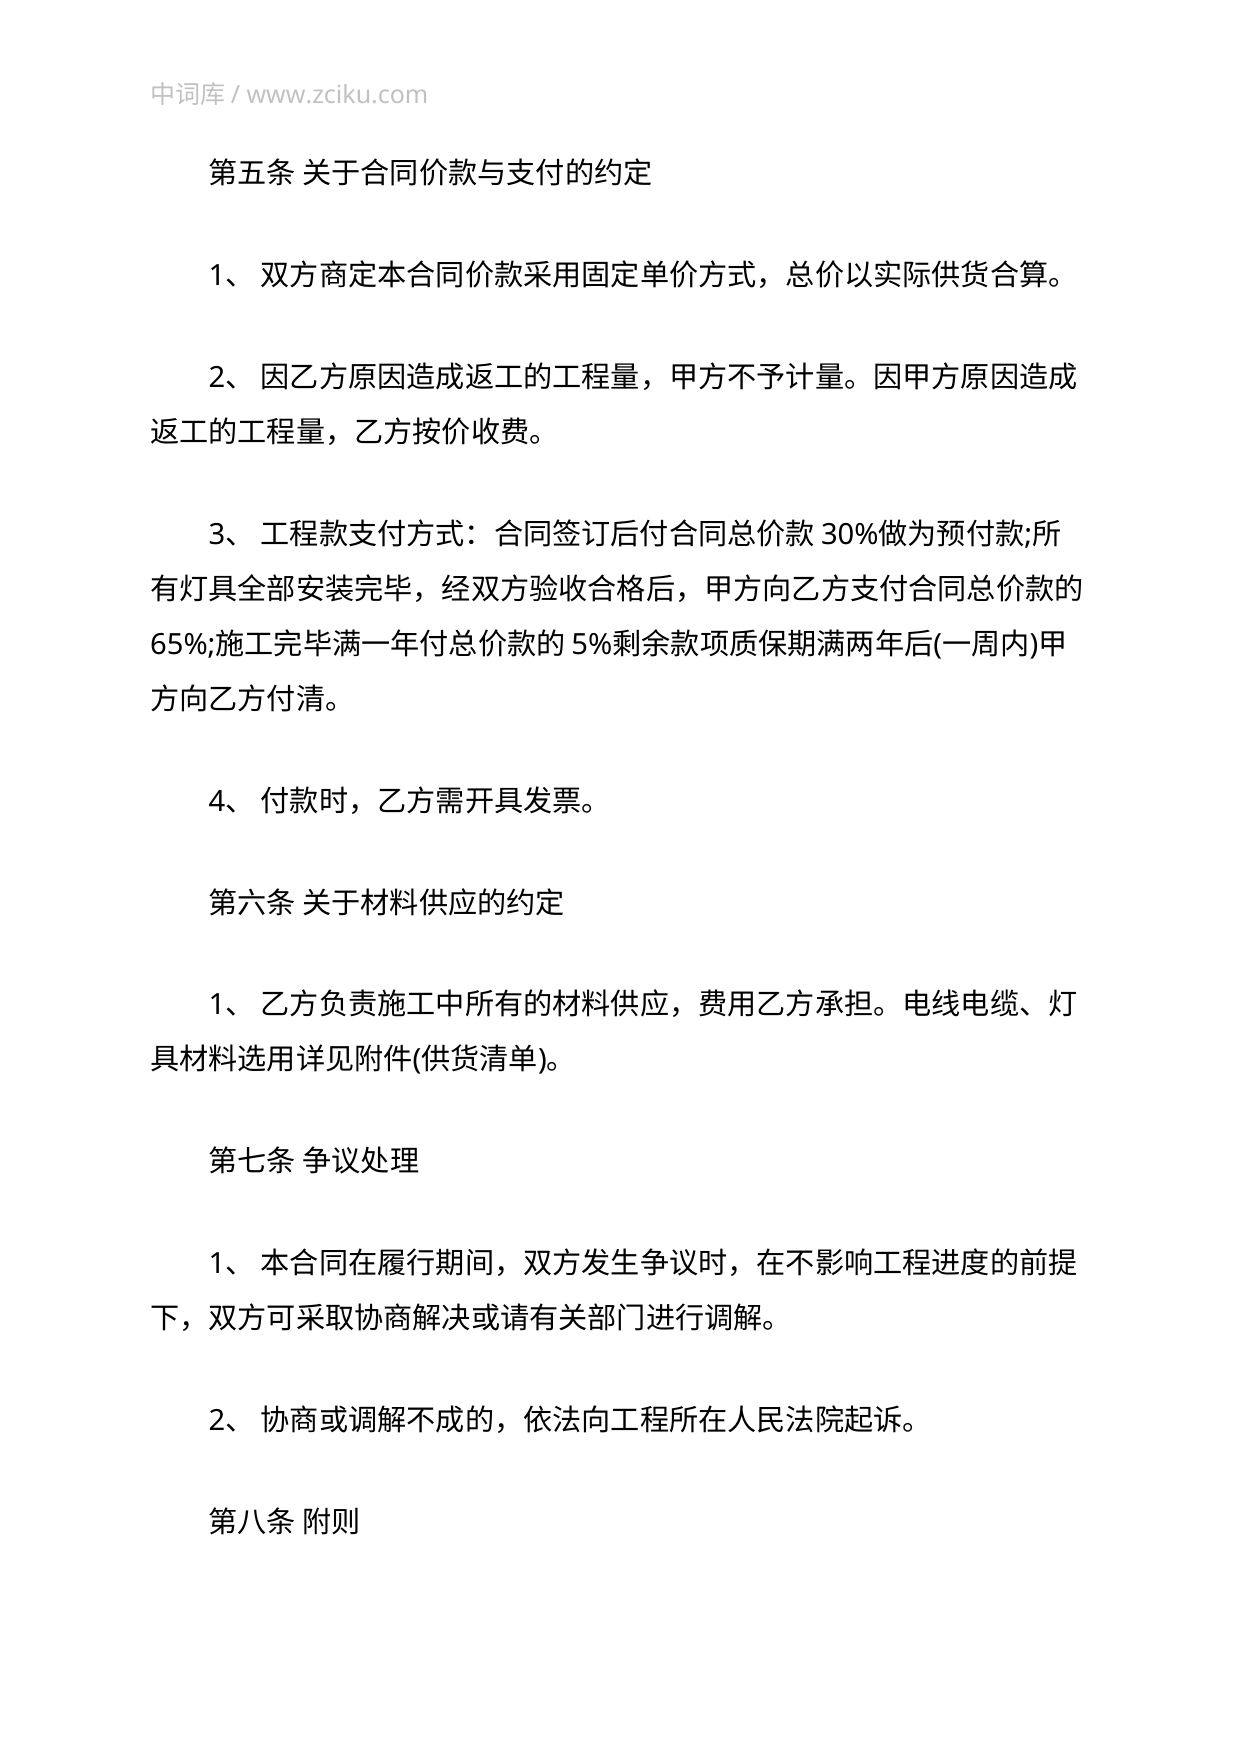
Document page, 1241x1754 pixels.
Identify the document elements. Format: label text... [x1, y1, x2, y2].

text 第五条 关于合同价款与支付的约定 [150, 150, 1090, 192]
text 3、 工程款支付方式：合同签订后付合同总价款30%做为预付款;所有灯具全部安装完毕，经双方验收合格后，甲方向乙方支付合同总价款的65%;施工完毕满一年付总价款的5%剩余款项质保期满两年后(一周内)甲方向乙方付清。 [150, 511, 1090, 718]
text 2、 因乙方原因造成返工的工程量，甲方不予计量。因甲方原因造成返工的工程量，乙方按价收费。 [150, 354, 1090, 451]
text 1、 乙方负责施工中所有的材料供应，费用乙方承担。电线电缆、灯具材料选用详见附件(供货清单)。 [150, 981, 1090, 1078]
text 第八条 附则 [150, 1498, 1090, 1541]
text 2、 协商或调解不成的，依法向工程所在人民法院起诉。 [150, 1396, 1090, 1439]
text 1、 双方商定本合同价款采用固定单价方式，总价以实际供货合算。 [150, 252, 1090, 294]
text 1、 本合同在履行期间，双方发生争议时，在不影响工程进度的前提下，双方可采取协商解决或请有关部门进行调解。 [150, 1240, 1090, 1337]
text 第六条 关于材料供应的约定 [150, 879, 1090, 921]
text 4、 付款时，乙方需开具发票。 [150, 777, 1090, 819]
text 第七条 争议处理 [150, 1138, 1090, 1180]
